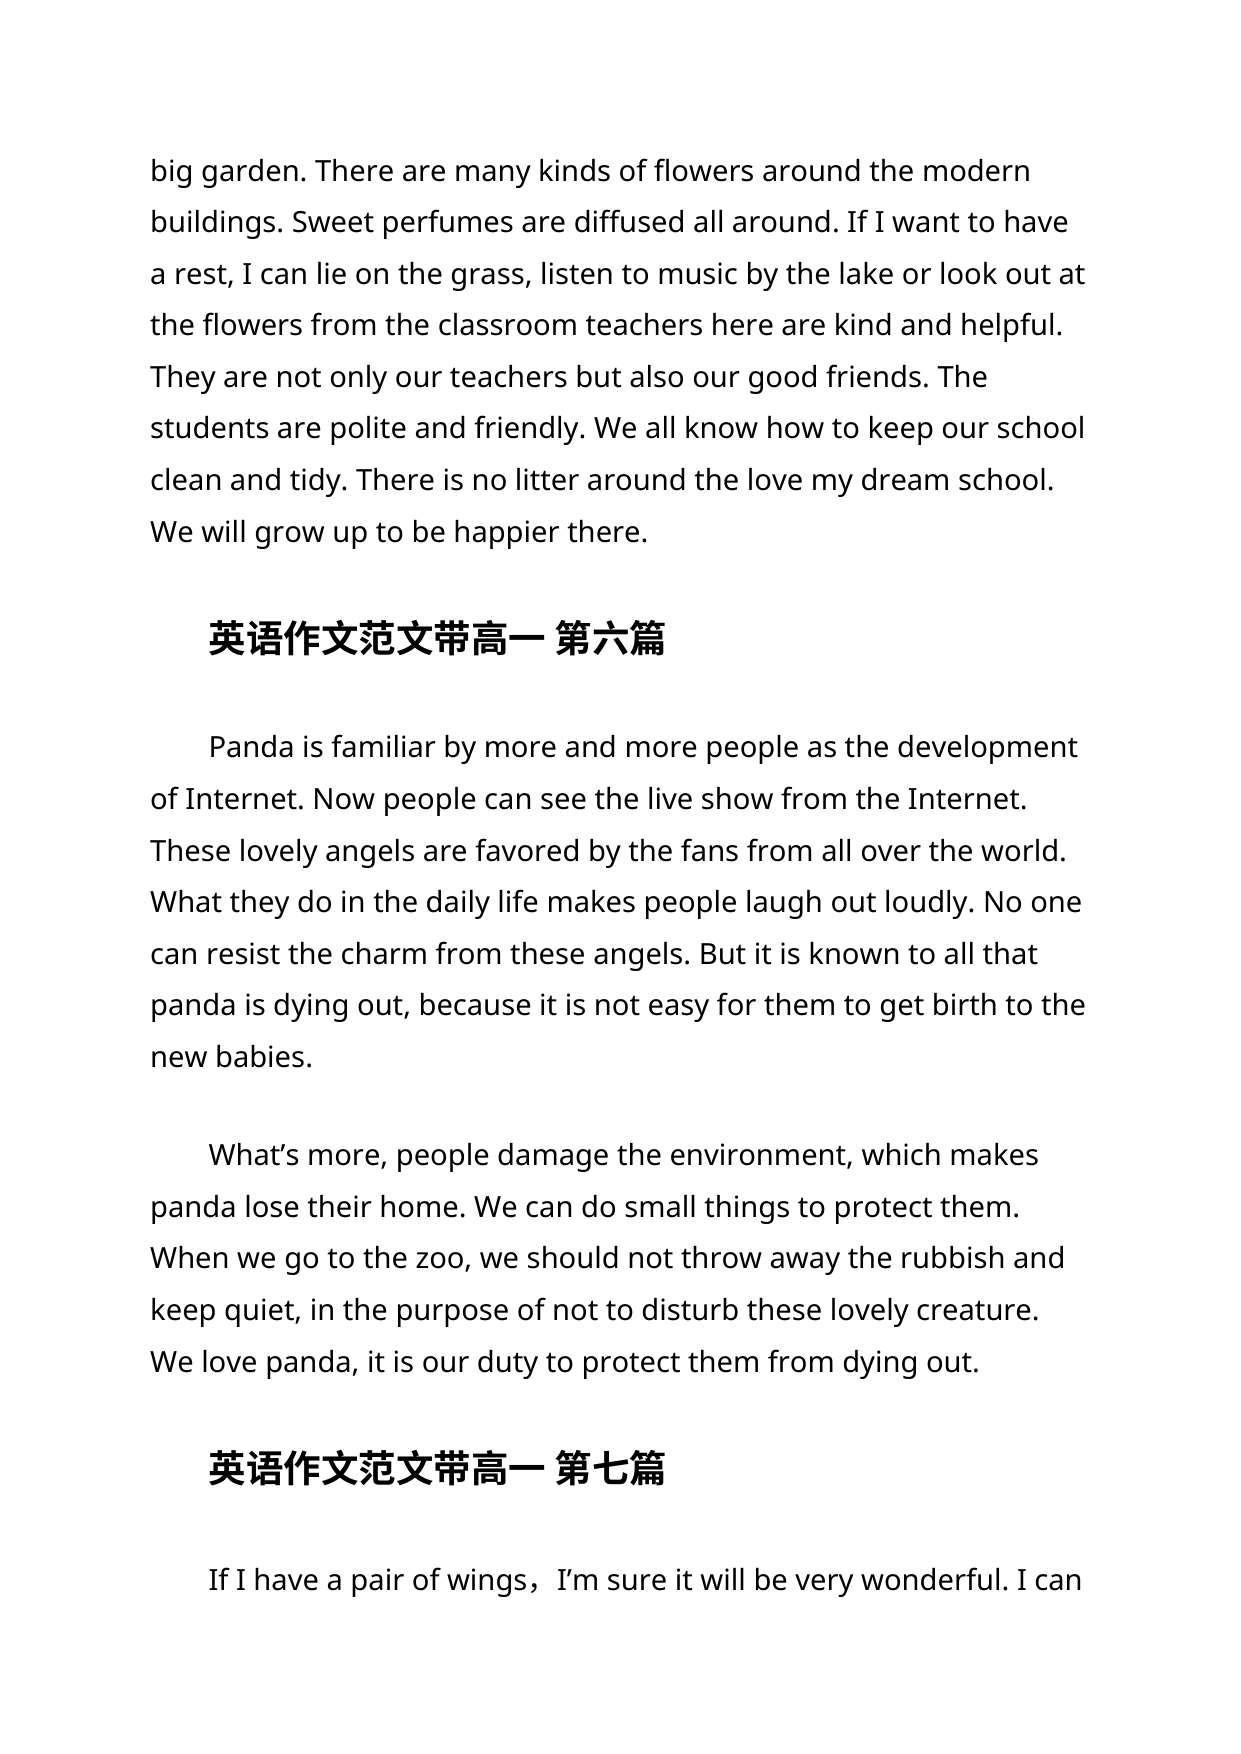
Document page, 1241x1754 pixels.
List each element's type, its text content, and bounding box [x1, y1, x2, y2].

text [150, 1557, 1090, 1599]
text 英语作文范文带高一 第七篇 [150, 1439, 1090, 1493]
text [150, 150, 1090, 551]
text What’s more, people damage the environment, which makes panda lose their home. We can do small things to protect them. When we go to the zoo, we should not throw away the rubbish and keep quiet, in the purpose of not to disturb these lovely creature. We love panda, it is our duty to protect them from dying out. [150, 1134, 1090, 1381]
text 英语作文范文带高一 第六篇 [150, 609, 1090, 664]
text Panda is familiar by more and more people as the development of Internet. Now people can see the live show from the Internet. These lovely angels are favored by the fans from all over the world. What they do in the daily life makes people laugh out loudly. No one can resist the charm from these angels. But it is known to all that panda is dying out, because it is not easy for them to get birth to the new babies. [150, 727, 1090, 1076]
